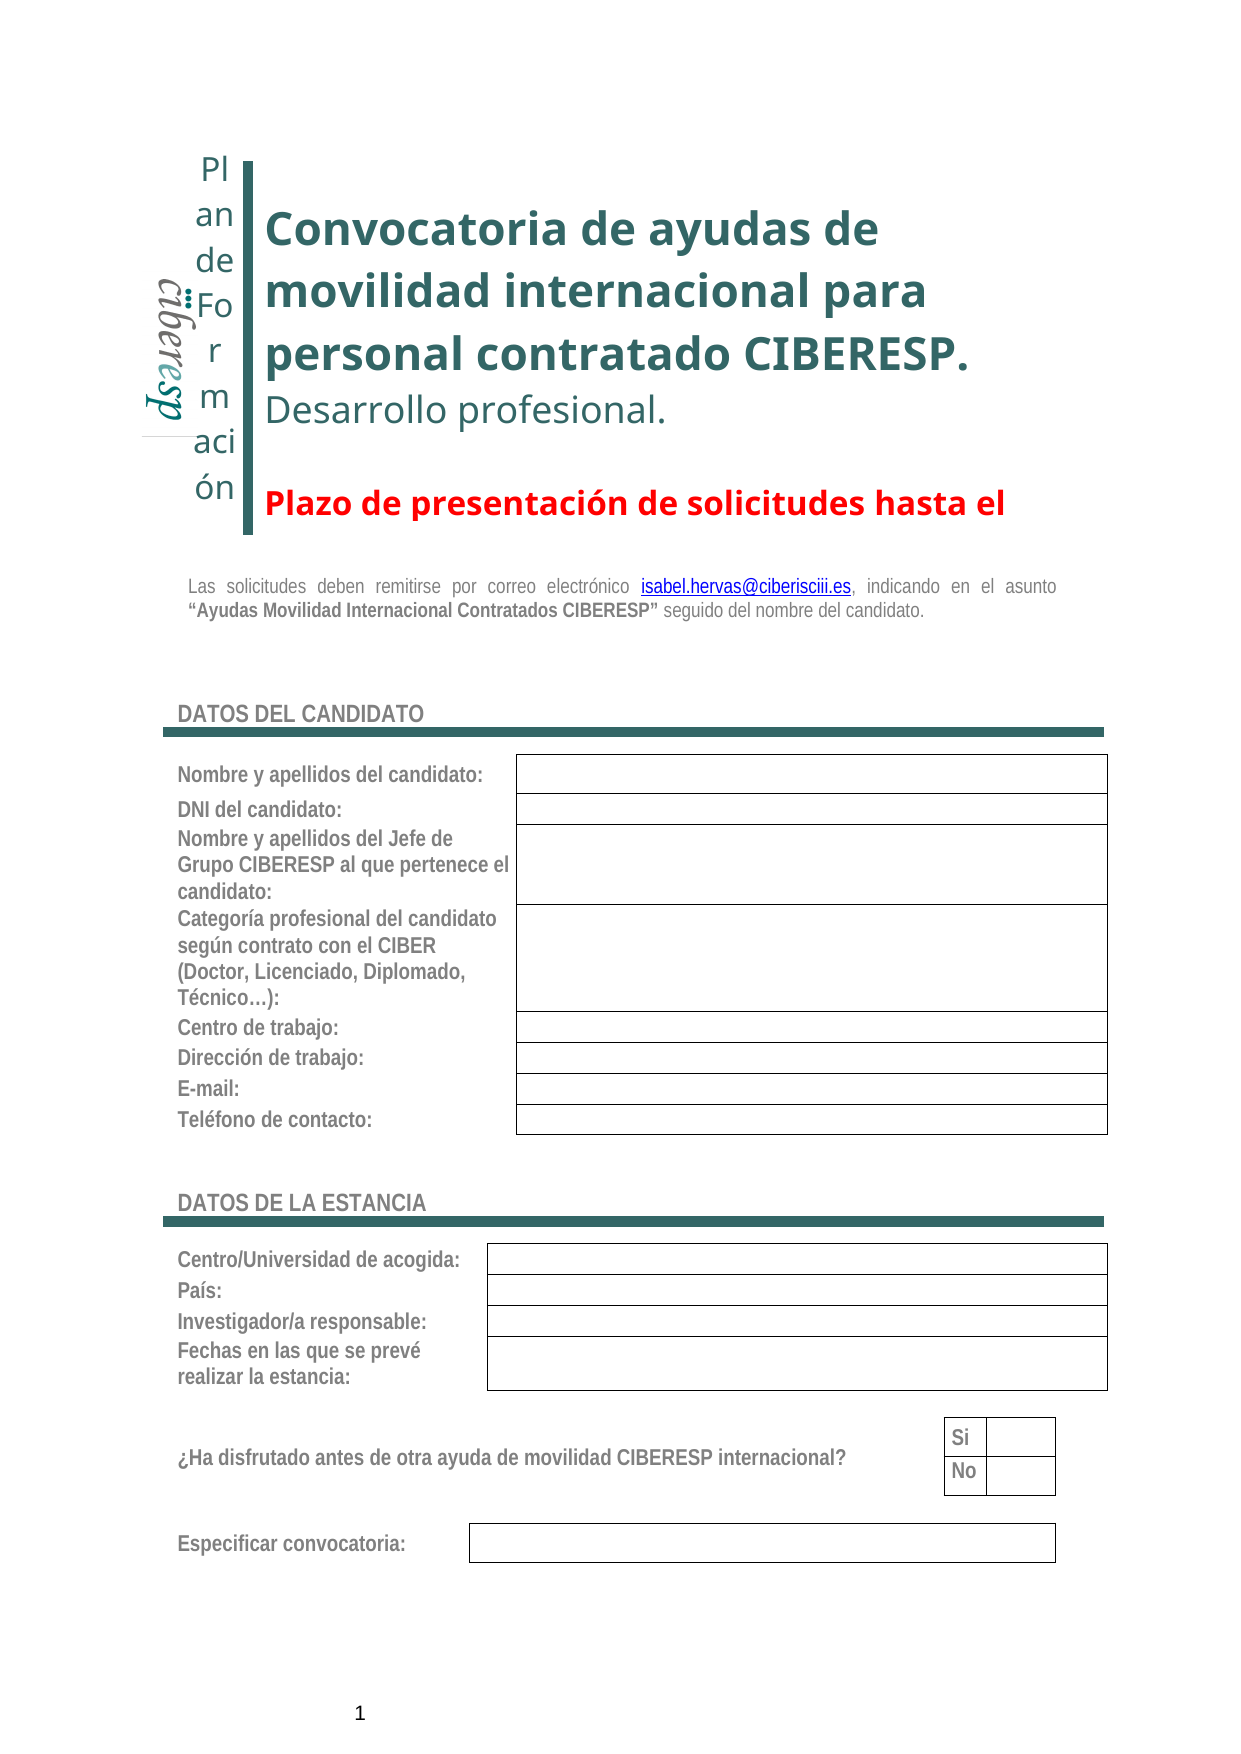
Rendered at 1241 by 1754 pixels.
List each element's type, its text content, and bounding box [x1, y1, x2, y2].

table_cell Centro de trabajo: [170, 1011, 516, 1042]
table_cell DNI del candidato: [170, 793, 516, 824]
table_header [517, 755, 1107, 793]
table_cell Categoría profesional del candidato según contrato con el CIBER (Doctor, Licenciado, Diplomado, Técnico…): [170, 904, 516, 1011]
text DATOS DEL CANDIDATO [177, 699, 1063, 727]
table_cell País: [170, 1274, 487, 1305]
table_header ¿Ha disfrutado antes de otra ayuda de movilidad CIBERESP internacional? [170, 1417, 944, 1495]
picture [141, 262, 199, 437]
table_cell Nombre y apellidos del Jefe de Grupo CIBERESP al que pertenece el candidato: [170, 824, 516, 904]
table_header Centro/Universidad de acogida: [170, 1243, 487, 1274]
text DATOS DE LA ESTANCIA [177, 1188, 1063, 1216]
table_cell Teléfono de contacto: [170, 1104, 516, 1134]
table_cell Dirección de trabajo: [170, 1042, 516, 1072]
table_cell [517, 1074, 1107, 1103]
table_cell E-mail: [170, 1073, 516, 1103]
table_cell [517, 825, 1107, 904]
table_cell Investigador/a responsable: [170, 1305, 487, 1336]
table_cell [987, 1457, 1055, 1495]
table_cell [517, 1012, 1107, 1042]
table_cell [517, 905, 1107, 1011]
table_cell [517, 1043, 1107, 1072]
table_cell No [945, 1457, 986, 1495]
table_header [470, 1524, 1055, 1562]
table_cell [517, 794, 1107, 824]
table_header Especificar convocatoria: [170, 1523, 469, 1562]
table_cell [488, 1306, 1107, 1336]
table_header Nombre y apellidos del candidato: [170, 754, 516, 793]
table_cell [517, 1105, 1107, 1134]
table_header [488, 1244, 1107, 1274]
table_cell [488, 1337, 1107, 1390]
table_cell [488, 1275, 1107, 1305]
table_header [987, 1418, 1055, 1456]
table_cell Fechas en las que se prevé realizar la estancia: [170, 1336, 487, 1390]
table_header Si [945, 1418, 986, 1456]
text Las solicitudes deben remitirse por correo electrónico isabel.hervas@ciberisciii.es, indicando en el asunto “Ayudas Movilidad Internacional Contratados CIBERESP” seguido del nombre del candidato. [188, 574, 1057, 622]
